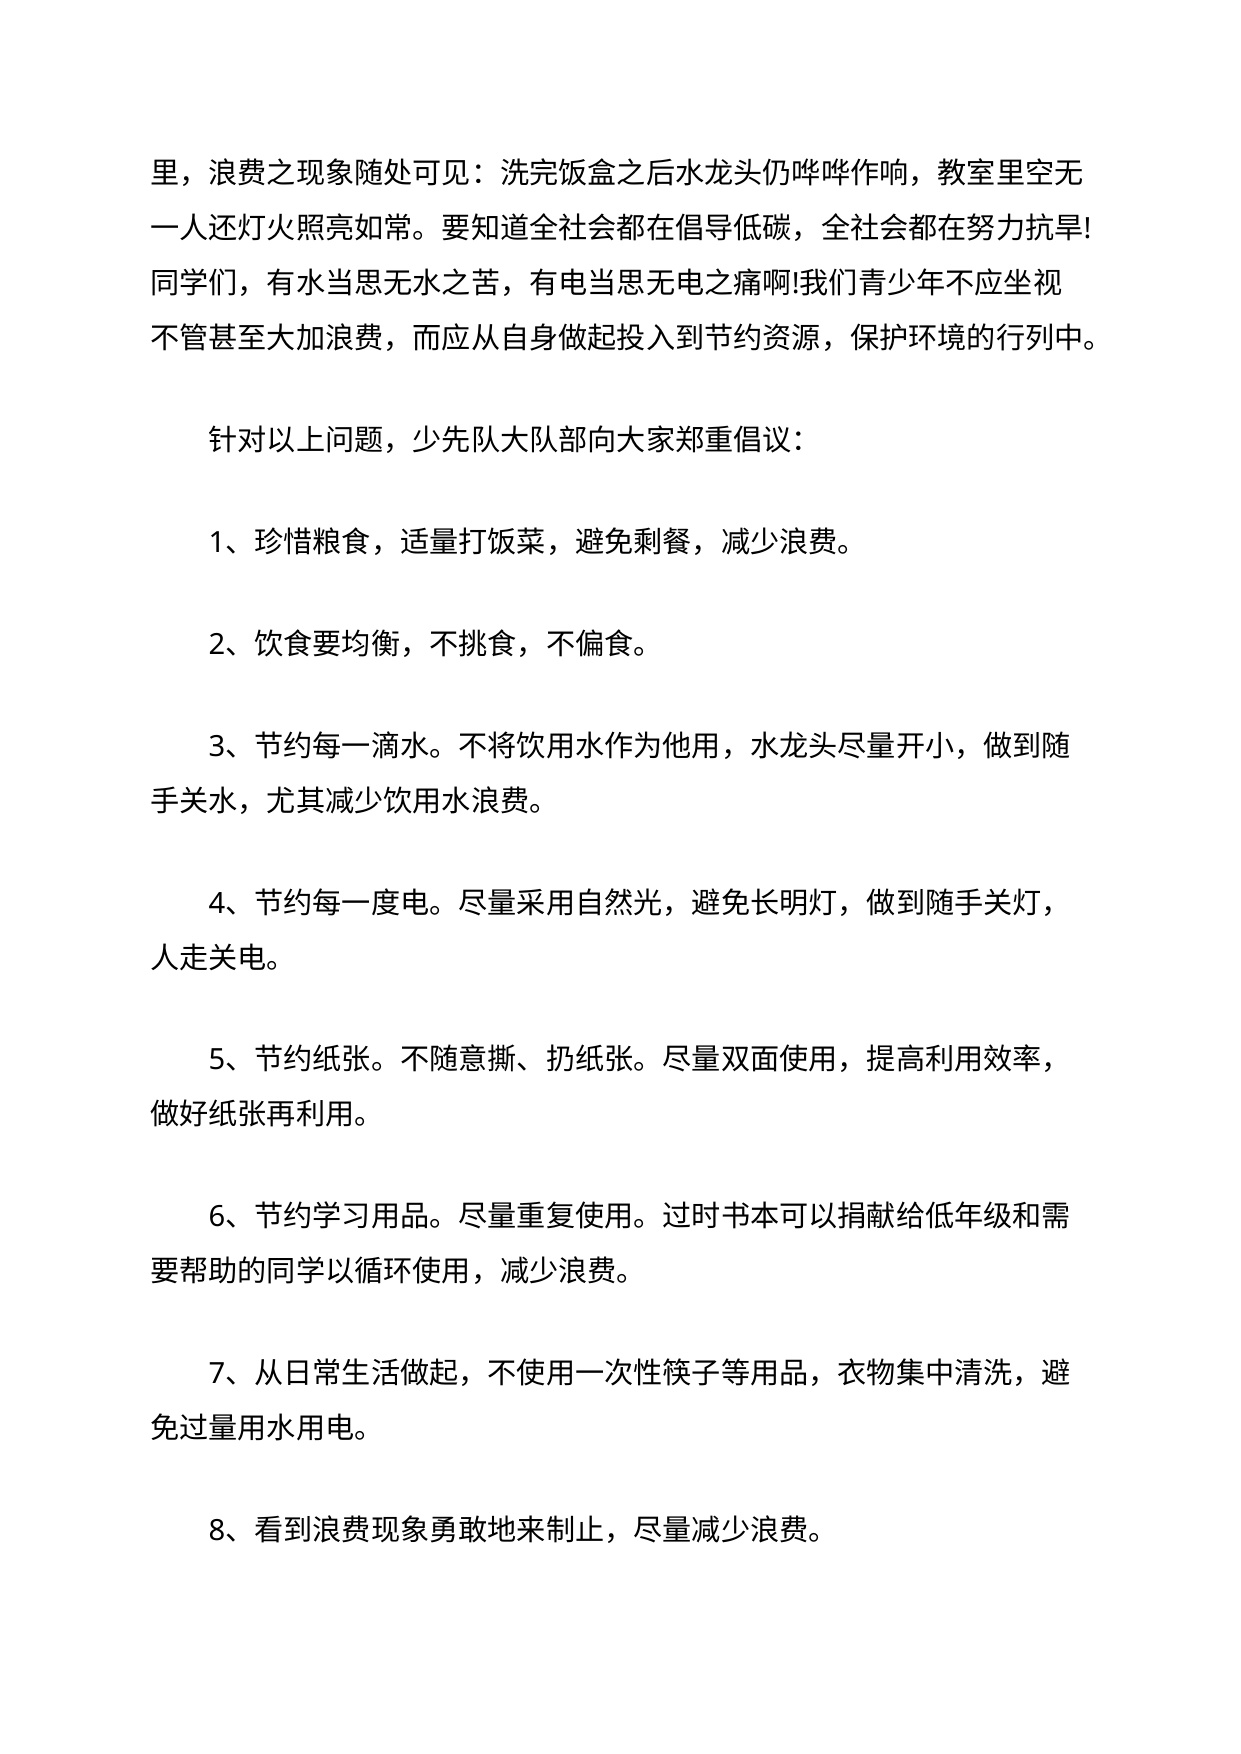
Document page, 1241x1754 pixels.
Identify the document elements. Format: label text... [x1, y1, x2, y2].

text 1、珍惜粮食，适量打饭菜，避免剩餐，减少浪费。 [150, 518, 1090, 561]
text 8、看到浪费现象勇敢地来制止，尽量减少浪费。 [150, 1506, 1090, 1549]
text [150, 150, 1090, 357]
text 4、节约每一度电。尽量采用自然光，避免长明灯，做到随手关灯，人走关电。 [150, 879, 1090, 976]
text 5、节约纸张。不随意撕、扔纸张。尽量双面使用，提高利用效率，做好纸张再利用。 [150, 1036, 1090, 1133]
text 6、节约学习用品。尽量重复使用。过时书本可以捐献给低年级和需要帮助的同学以循环使用，减少浪费。 [150, 1193, 1090, 1290]
text 2、饮食要均衡，不挑食，不偏食。 [150, 620, 1090, 663]
text 7、从日常生活做起，不使用一次性筷子等用品，衣物集中清洗，避免过量用水用电。 [150, 1349, 1090, 1447]
text 针对以上问题，少先队大队部向大家郑重倡议： [150, 417, 1090, 459]
text 3、节约每一滴水。不将饮用水作为他用，水龙头尽量开小，做到随手关水，尤其减少饮用水浪费。 [150, 722, 1090, 820]
